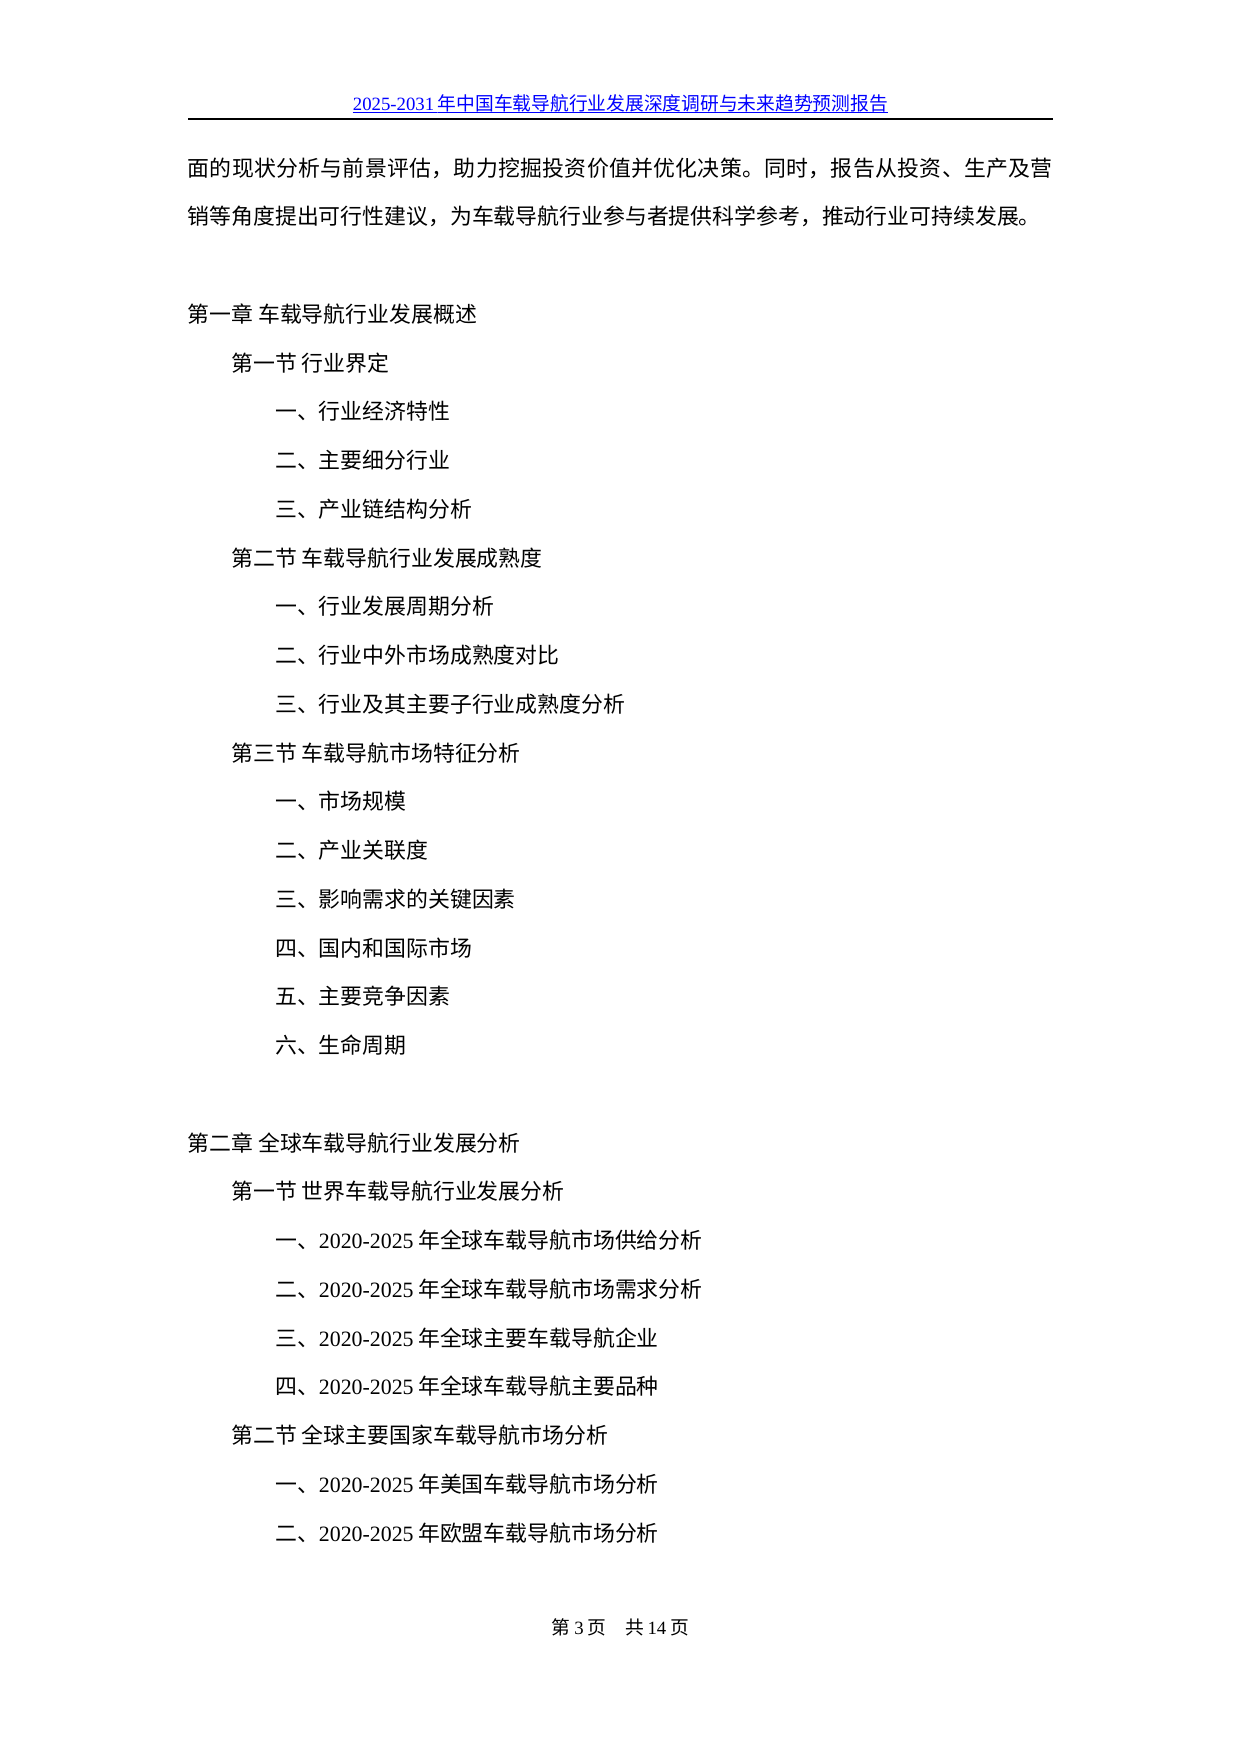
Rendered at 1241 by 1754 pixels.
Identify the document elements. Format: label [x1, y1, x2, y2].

text [187, 150, 1053, 1548]
